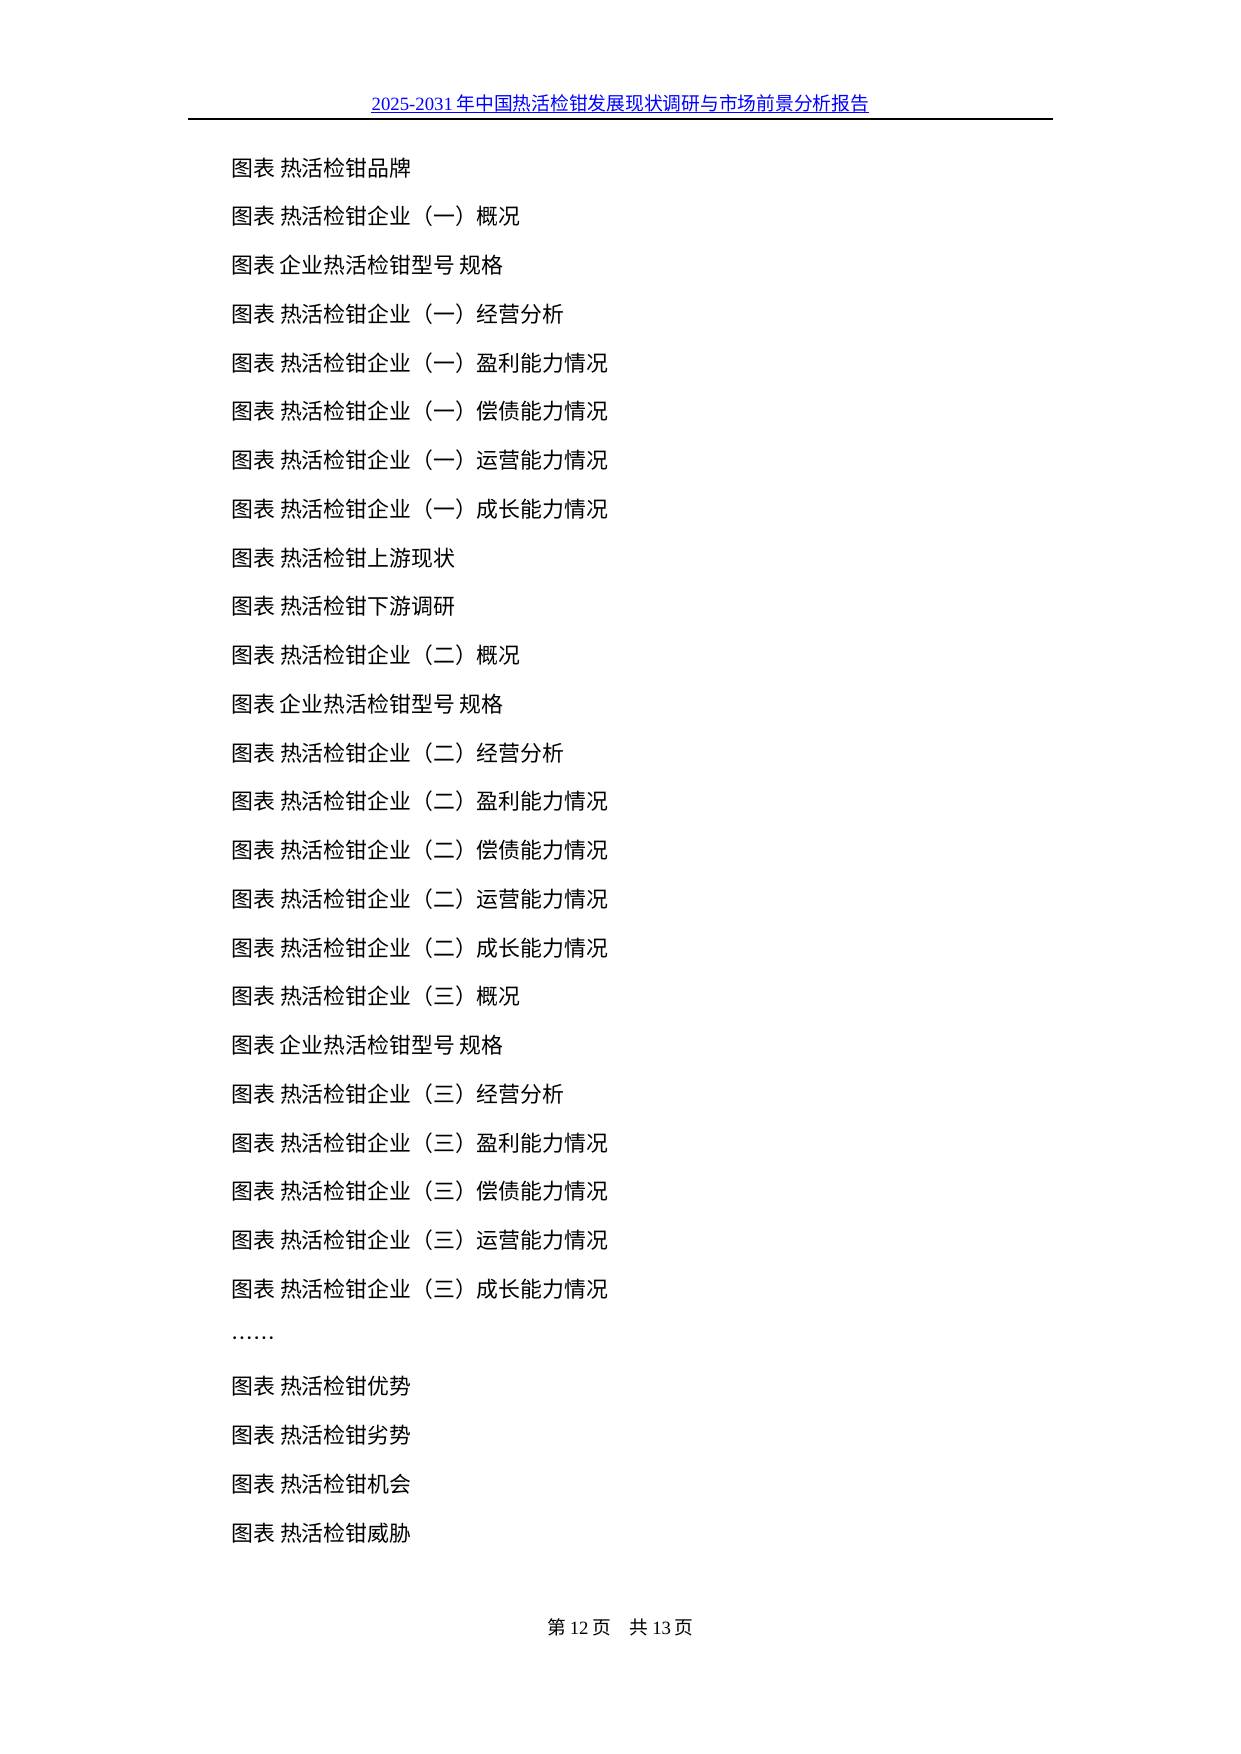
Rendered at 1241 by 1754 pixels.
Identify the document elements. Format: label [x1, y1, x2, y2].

text [187, 150, 1053, 1548]
